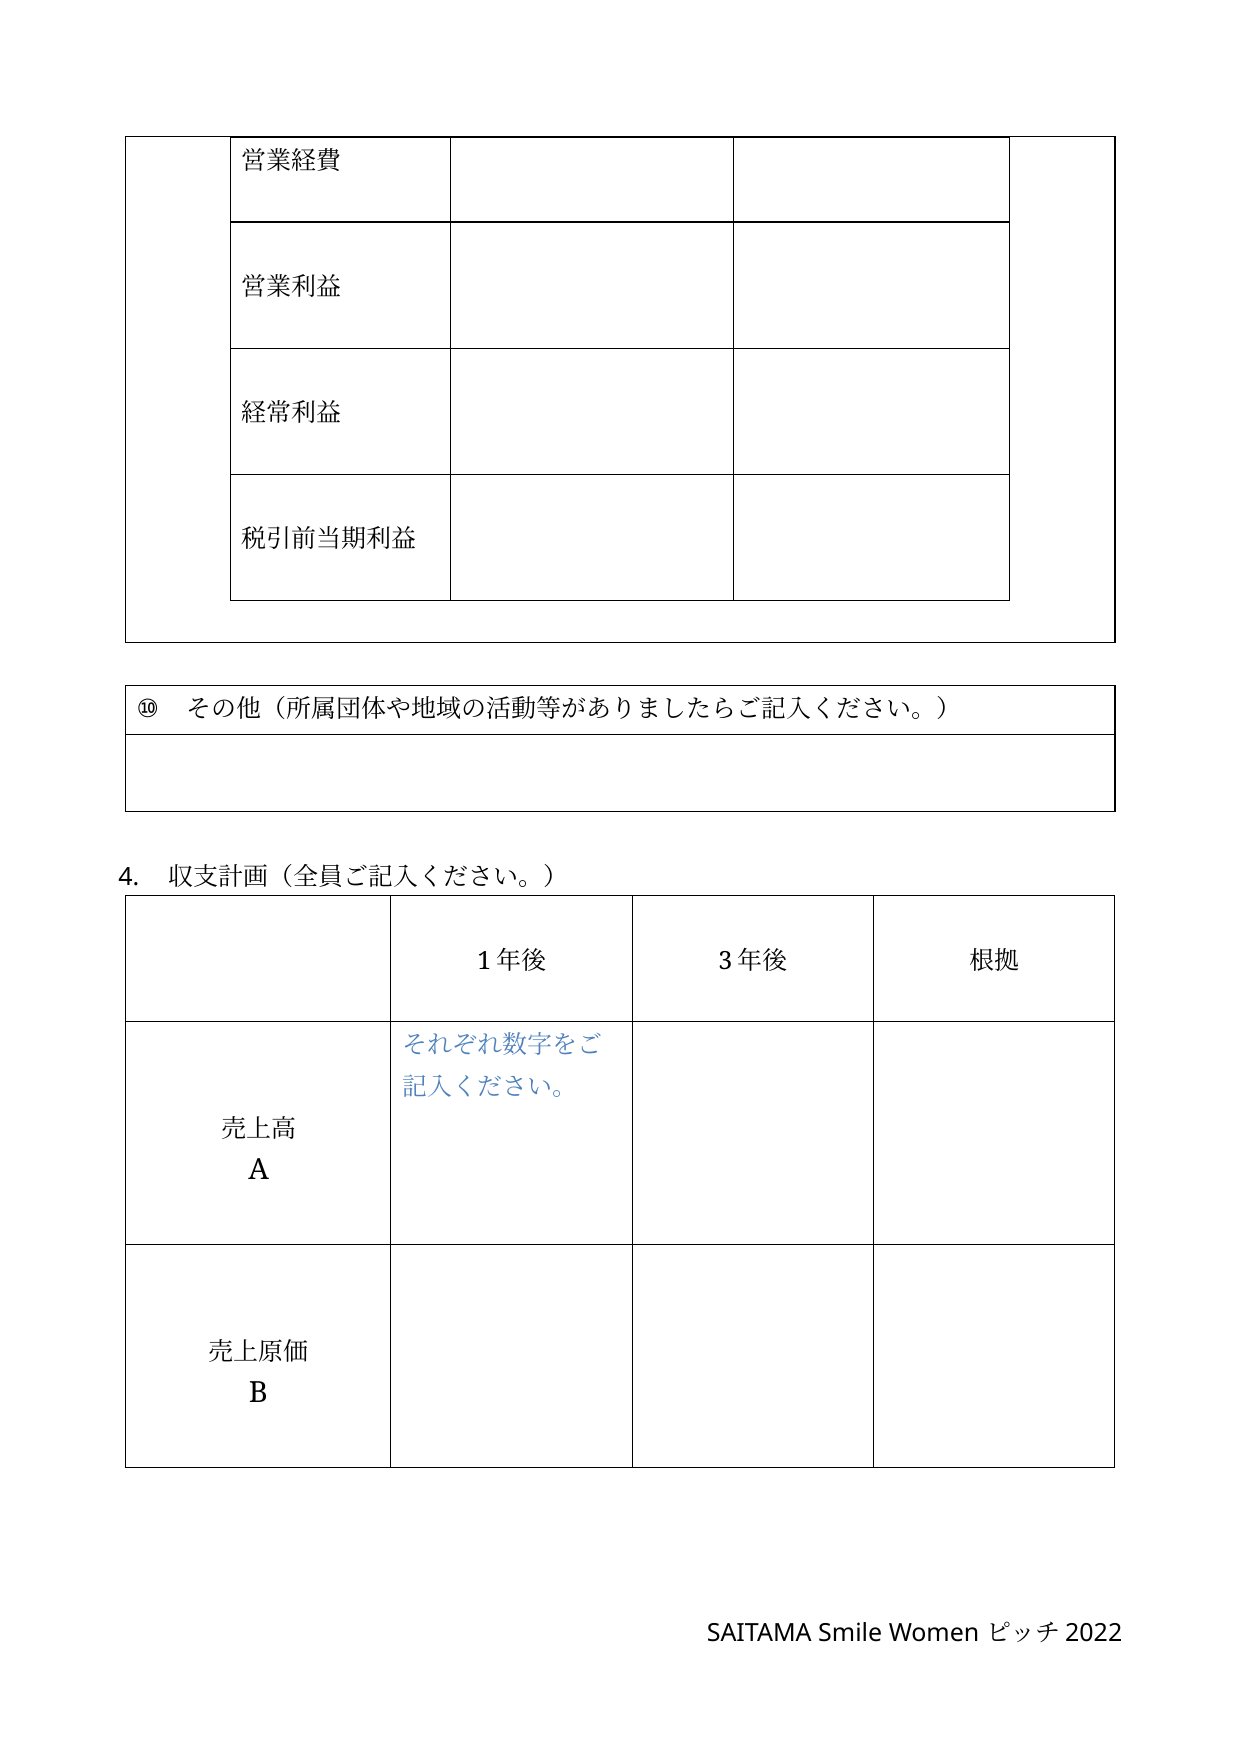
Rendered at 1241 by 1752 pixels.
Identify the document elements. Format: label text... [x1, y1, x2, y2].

table_cell それぞれ数字をご記入ください。 [391, 1022, 632, 1244]
table_header その他（所属団体や地域の活動等がありましたらご記入ください。） [126, 686, 1114, 734]
table_cell （単位 円） [126, 137, 1114, 642]
table_cell [874, 1022, 1114, 1244]
table_header 根拠 [874, 896, 1114, 1021]
table_cell 売上高 A [126, 1022, 390, 1244]
list 収支計画（全員ご記入ください。） [118, 853, 1122, 895]
table_cell [633, 1022, 873, 1244]
table_cell [874, 1245, 1114, 1467]
table_cell [391, 1245, 632, 1467]
table_cell [126, 735, 1114, 811]
table_cell [633, 1245, 873, 1467]
table_cell 売上原価 B [126, 1245, 390, 1467]
table_header 1年後 [391, 896, 632, 1021]
table_header 3年後 [633, 896, 873, 1021]
table_header [126, 896, 390, 1021]
